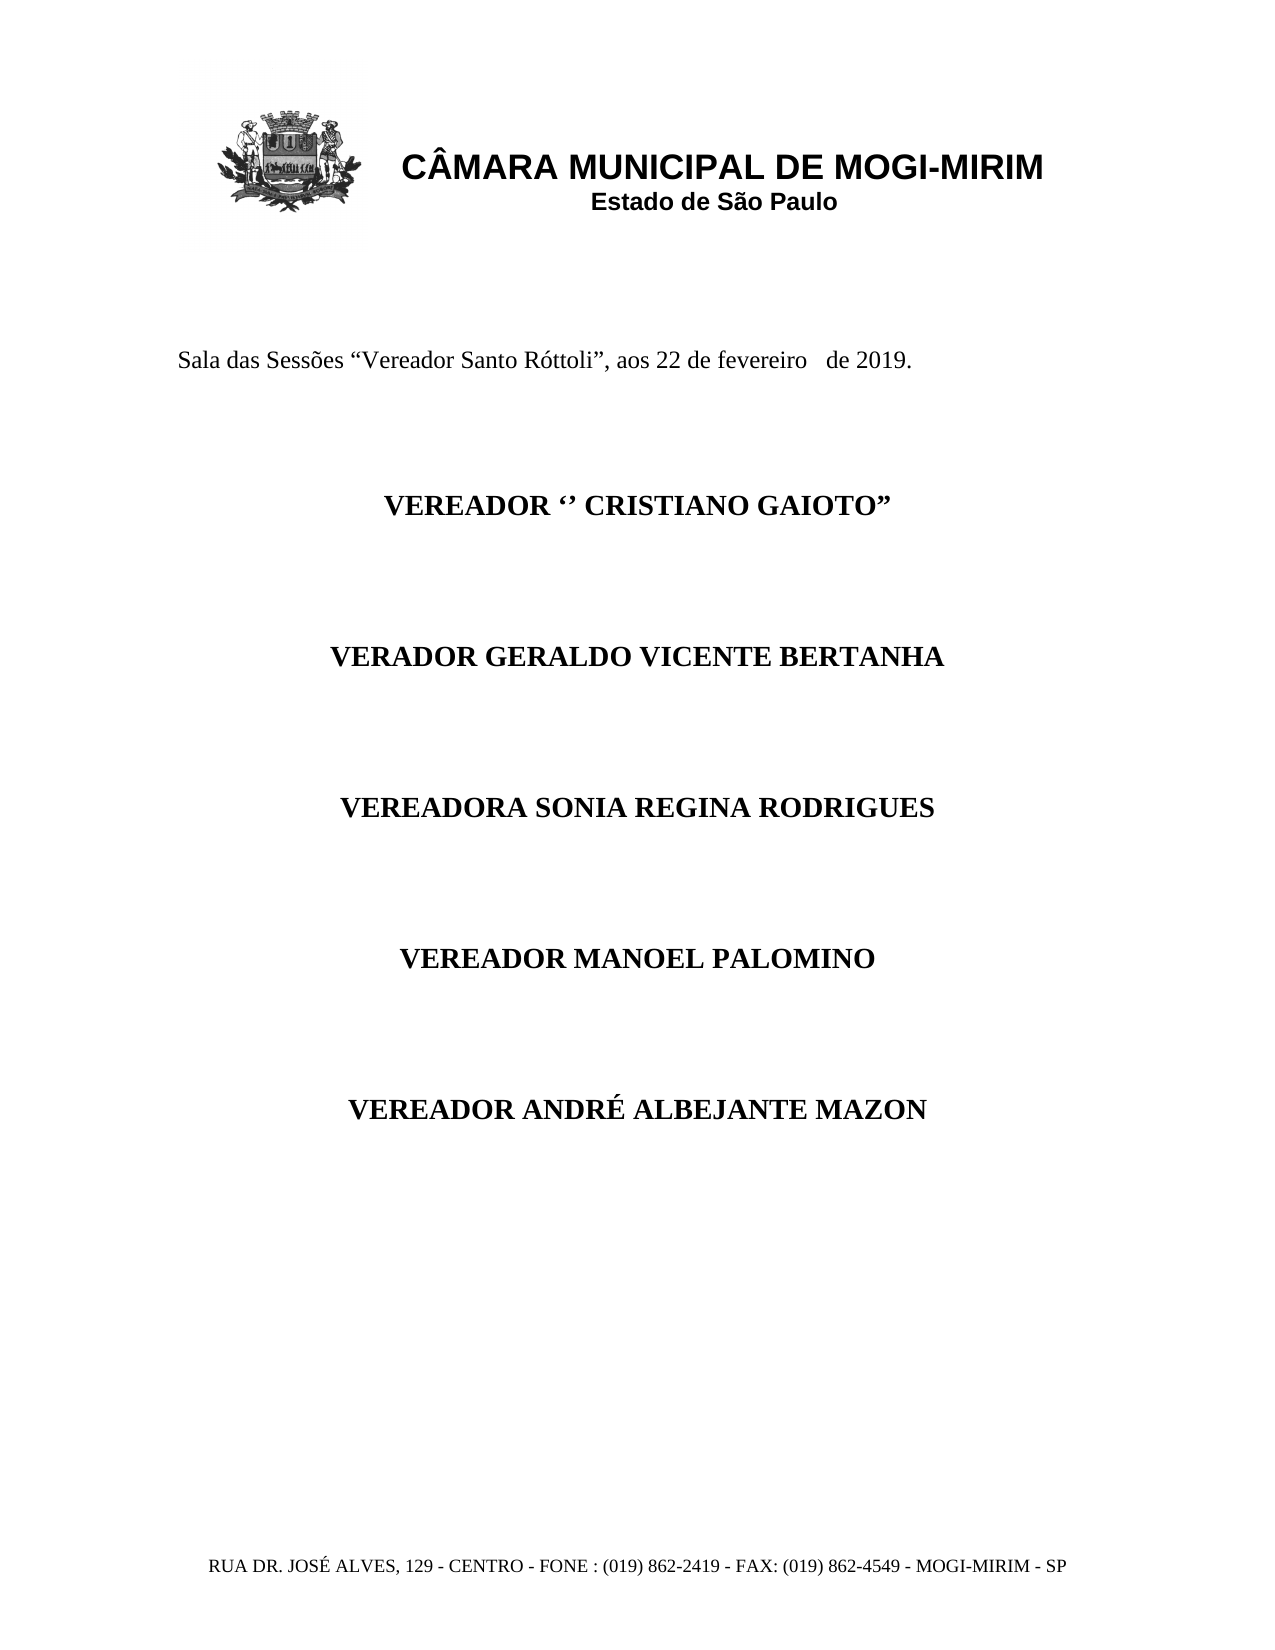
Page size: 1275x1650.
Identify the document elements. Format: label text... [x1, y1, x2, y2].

text VEREADOR ‘’ CRISTIANO GAIOTO” [177, 488, 1098, 522]
text VERADOR GERALDO VICENTE BERTANHA [177, 639, 1098, 673]
text VEREADOR MANOEL PALOMINO [177, 941, 1098, 975]
text VEREADORA SONIA REGINA RODRIGUES [177, 790, 1098, 824]
text VEREADOR ANDRÉ ALBEJANTE MAZON [177, 1092, 1098, 1126]
text Sala das Sessões “Vereador Santo Róttoli”, aos 22 de fevereiro de 2019. [177, 345, 1098, 373]
picture [178, 59, 369, 252]
